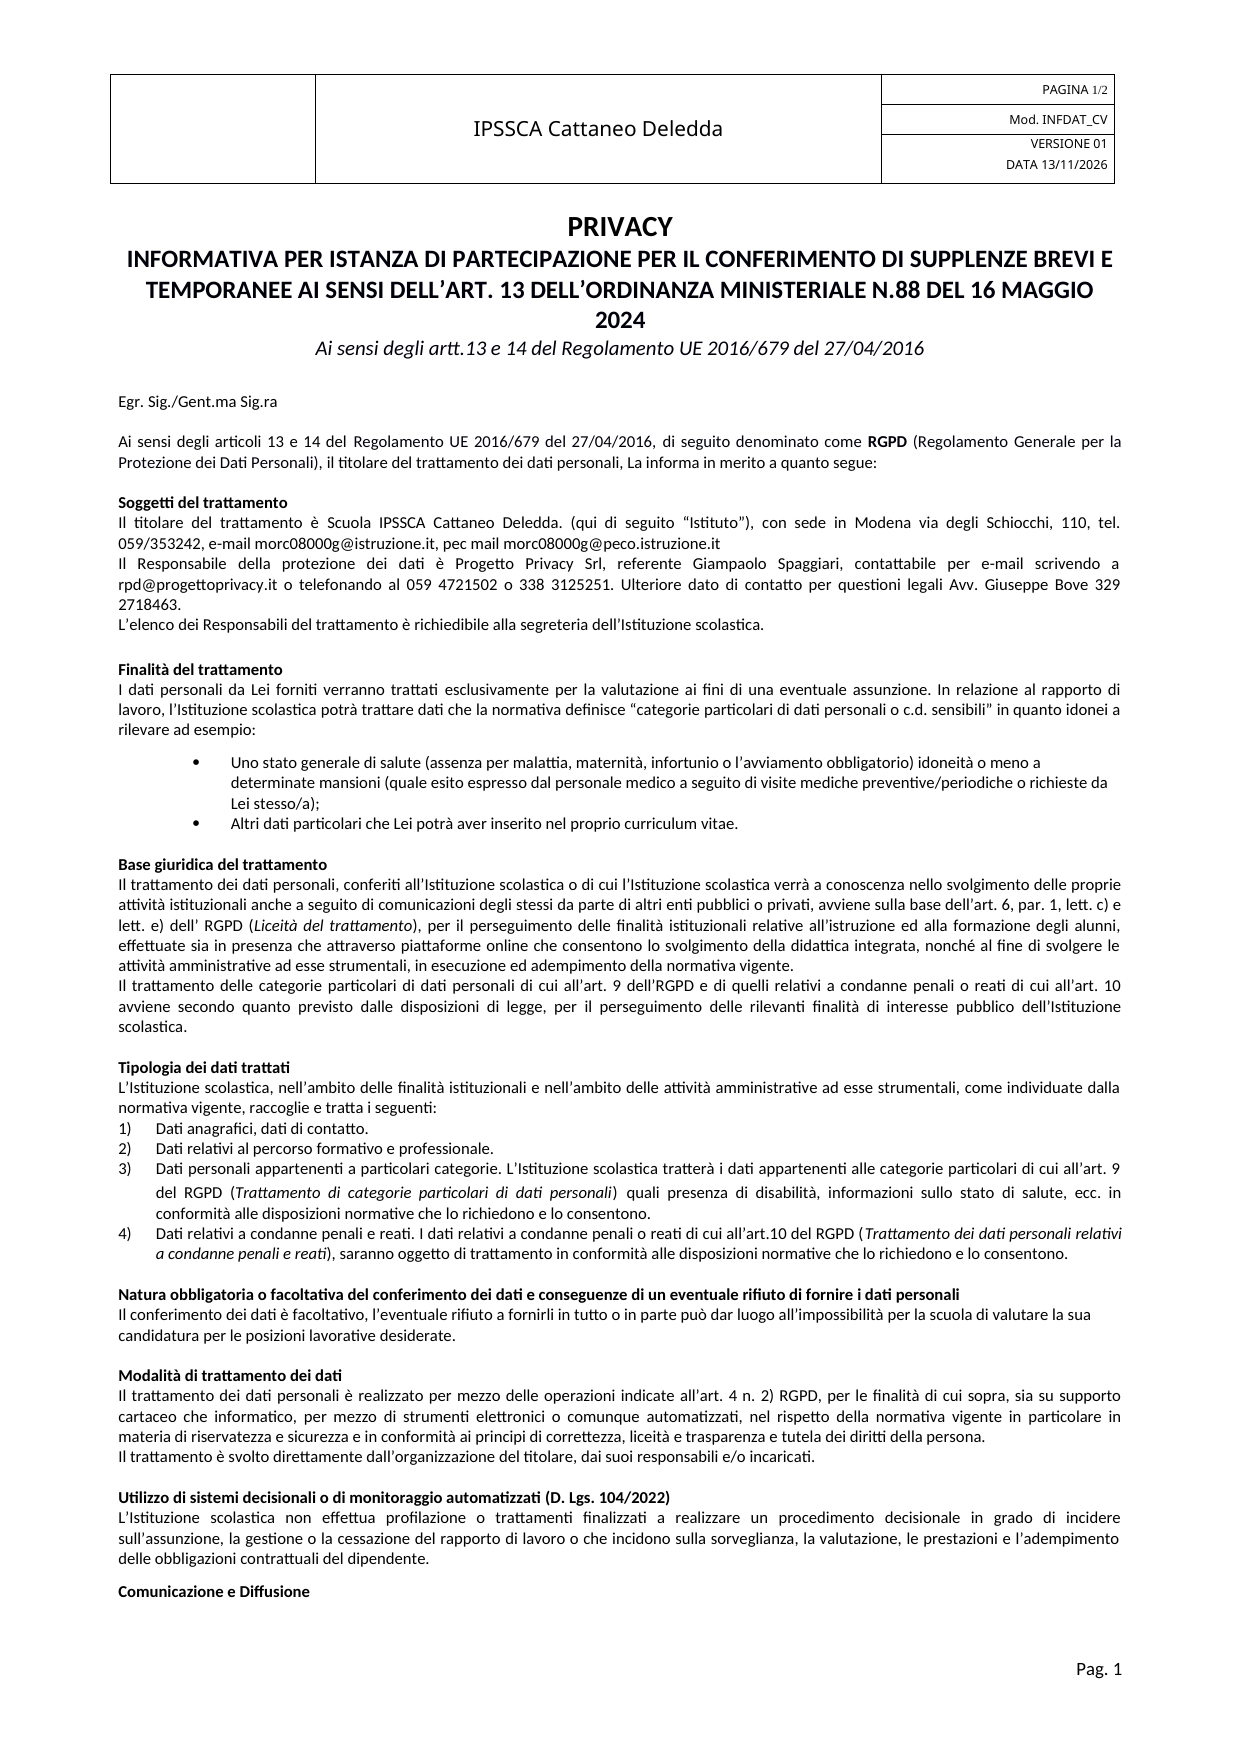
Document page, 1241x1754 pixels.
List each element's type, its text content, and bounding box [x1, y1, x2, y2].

text L’Istituzione scolastica, nell’ambito delle finalità istituzionali e nell’ambito delle attività amministrative ad esse strumentali, come individuate dalla normativa vigente, raccoglie e tratta i seguenti: [118, 1077, 1122, 1118]
text Il Responsabile della protezione dei dati è Progetto Privacy Srl, referente Giampaolo Spaggiari, contattabile per e-mail scrivendo a rpd@progettoprivacy.it o telefonando al 059 4721502 o 338 3125251. Ulteriore dato di contatto per questioni legali Avv. Giuseppe Bove 329 2718463. [118, 553, 1122, 614]
text Soggetti del trattamento [118, 472, 1122, 513]
list Uno stato generale di salute (assenza per malattia, maternità, infortunio o l’avviamento obbligatorio) idoneità o meno a determinate mansioni (quale esito espresso dal personale medico a seguito di visite mediche preventive/periodiche o richieste da Lei stesso/a); [193, 752, 1122, 813]
list Dati personali appartenenti a particolari categorie. L’Istituzione scolastica tratterà i dati appartenenti alle categorie particolari di cui all’art. 9 del RGPD (Trattamento di categorie particolari di dati personali) quali presenza di disabilità, informazioni sullo stato di salute, ecc. in conformità alle disposizioni normative che lo richiedono e lo consentono. [118, 1158, 1122, 1223]
text Il titolare del trattamento è Scuola IPSSCA Cattaneo Deledda. (qui di seguito “Istituto”), con sede in Modena via degli Schiocchi, 110, tel. 059/353242, e-mail morc08000g@istruzione.it, pec mail morc08000g@peco.istruzione.it [118, 513, 1122, 553]
text PRIVACY [118, 208, 1122, 243]
text Il conferimento dei dati è facoltativo, l’eventuale rifiuto a fornirli in tutto o in parte può dar luogo all’impossibilità per la scuola di valutare la sua candidatura per le posizioni lavorative desiderate. [118, 1304, 1122, 1345]
text Base giuridica del trattamento [118, 854, 1122, 874]
list Dati relativi al percorso formativo e professionale. [118, 1138, 1122, 1158]
text Il trattamento dei dati personali è realizzato per mezzo delle operazioni indicate all’art. 4 n. 2) RGPD, per le finalità di cui sopra, sia su supporto cartaceo che informatico, per mezzo di strumenti elettronici o comunque automatizzati, nel rispetto della normativa vigente in particolare in materia di riservatezza e sicurezza e in conformità ai principi di correttezza, liceità e trasparenza e tutela dei diritti della persona. [118, 1386, 1122, 1447]
text Il trattamento delle categorie particolari di dati personali di cui all’art. 9 dell’RGPD e di quelli relativi a condanne penali o reati di cui all’art. 10 avviene secondo quanto previsto dalle disposizioni di legge, per il perseguimento delle rilevanti finalità di interesse pubblico dell’Istituzione scolastica. [118, 976, 1122, 1037]
text Finalità del trattamento [118, 659, 1122, 679]
text I dati personali da Lei forniti verranno trattati esclusivamente per la valutazione ai fini di una eventuale assunzione. In relazione al rapporto di lavoro, l’Istituzione scolastica potrà trattare dati che la normativa definisce “categorie particolari di dati personali o c.d. sensibili” in quanto idonei a rilevare ad esempio: [118, 679, 1122, 740]
text Il trattamento dei dati personali, conferiti all’Istituzione scolastica o di cui l’Istituzione scolastica verrà a conoscenza nello svolgimento delle proprie attività istituzionali anche a seguito di comunicazioni degli stessi da parte di altri enti pubblici o privati, avviene sulla base dell’art. 6, par. 1, lett. c) e lett. e) dell’ RGPD (Liceità del trattamento), per il perseguimento delle finalità istituzionali relative all’istruzione ed alla formazione degli alunni, effettuate sia in presenza che attraverso piattaforme online che consentono lo svolgimento della didattica integrata, nonché al fine di svolgere le attività amministrative ad esse strumentali, in esecuzione ed adempimento della normativa vigente. [118, 874, 1122, 976]
text Il trattamento è svolto direttamente dall’organizzazione del titolare, dai suoi responsabili e/o incaricati. [118, 1447, 1122, 1467]
text Tipologia dei dati trattati [118, 1057, 1122, 1077]
list Dati relativi a condanne penali e reati. I dati relativi a condanne penali o reati di cui all’art.10 del RGPD (Trattamento dei dati personali relativi a condanne penali e reati), saranno oggetto di trattamento in conformità alle disposizioni normative che lo richiedono e lo consentono. [118, 1223, 1122, 1264]
text Natura obbligatoria o facoltativa del conferimento dei dati e conseguenze di un eventuale rifiuto di fornire i dati personali [118, 1284, 1122, 1304]
text Utilizzo di sistemi decisionali o di monitoraggio automatizzati (D. Lgs. 104/2022) [118, 1487, 1122, 1508]
text L’Istituzione scolastica non effettua profilazione o trattamenti finalizzati a realizzare un procedimento decisionale in grado di incidere sull’assunzione, la gestione o la cessazione del rapporto di lavoro o che incidono sulla sorveglianza, la valutazione, le prestazioni e l’adempimento delle obbligazioni contrattuali del dipendente. [118, 1508, 1122, 1568]
text Ai sensi degli articoli 13 e 14 del Regolamento UE 2016/679 del 27/04/2016, di seguito denominato come RGPD (Regolamento Generale per la Protezione dei Dati Personali), il titolare del trattamento dei dati personali, La informa in merito a quanto segue: [118, 432, 1122, 472]
text INFORMATIVA PER ISTANZA DI PARTECIPAZIONE PER IL CONFERIMENTO DI SUPPLENZE BREVI E TEMPORANEE AI SENSI DELL’ART. 13 DELL’ORDINANZA MINISTERIALE N.88 DEL 16 MAGGIO 2024 [118, 243, 1122, 335]
list Dati anagrafici, dati di contatto. [118, 1118, 1122, 1138]
text L’elenco dei Responsabili del trattamento è richiedibile alla segreteria dell’Istituzione scolastica. [118, 614, 1122, 659]
text Egr. Sig./Gent.ma Sig.ra [118, 391, 1122, 411]
list Altri dati particolari che Lei potrà aver inserito nel proprio curriculum vitae. [193, 813, 1122, 833]
text Modalità di trattamento dei dati [118, 1365, 1122, 1386]
text Comunicazione e Diffusione [118, 1581, 1122, 1601]
text Ai sensi degli artt.13 e 14 del Regolamento UE 2016/679 del 27/04/2016 [118, 335, 1122, 360]
